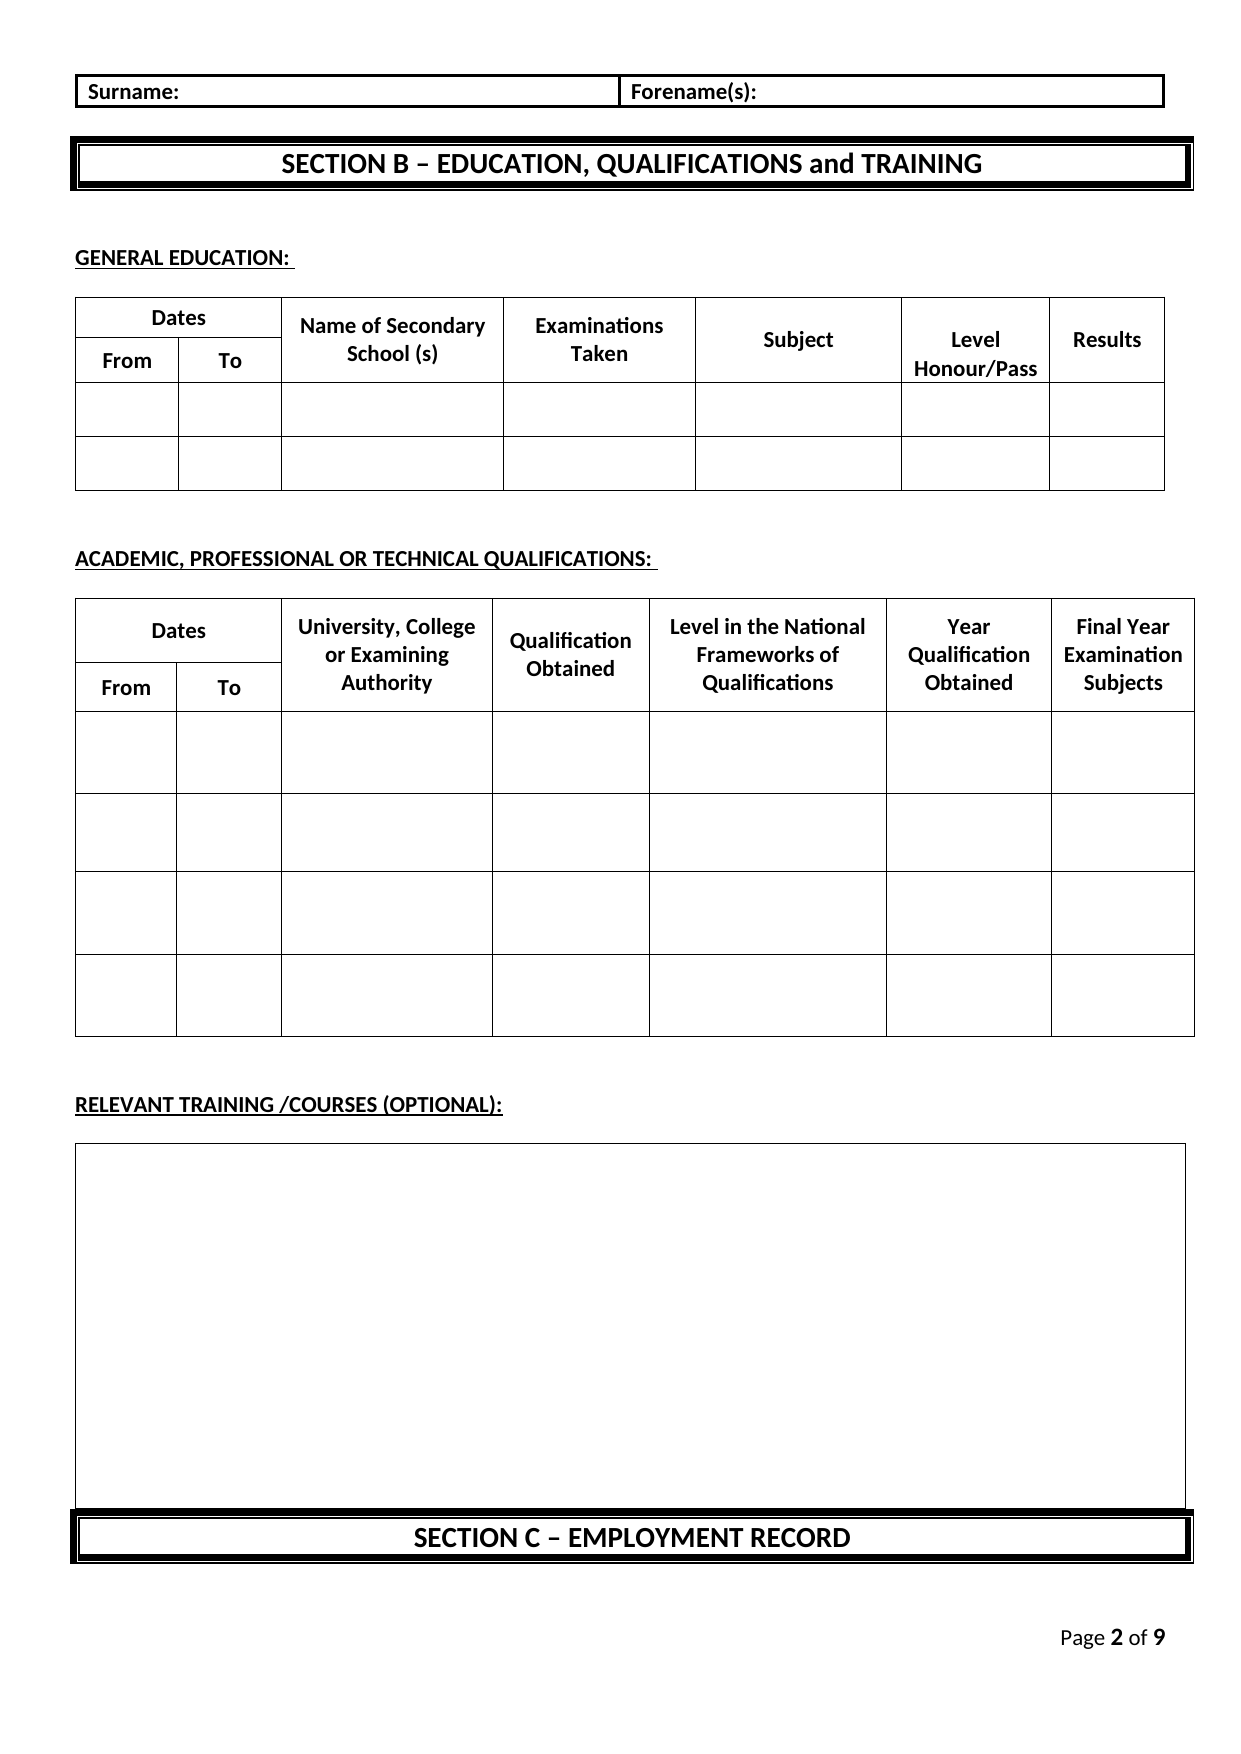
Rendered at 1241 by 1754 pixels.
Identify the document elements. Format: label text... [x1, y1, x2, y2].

table_cell [76, 712, 176, 793]
table_cell [650, 872, 886, 953]
text RELEVANT TRAINING /COURSES (OPTIONAL): [75, 1090, 1165, 1118]
table_cell [177, 872, 281, 953]
table_cell [76, 383, 178, 436]
table_cell [493, 872, 649, 953]
table_cell [1050, 383, 1164, 436]
table_header Level Honour/Pass [902, 298, 1049, 382]
table_header Year Qualification Obtained [887, 599, 1051, 711]
table_header Results [1050, 298, 1164, 382]
table_cell [902, 437, 1049, 490]
table_cell [504, 383, 695, 436]
table_header Dates [76, 599, 281, 662]
table_header Dates [76, 298, 281, 337]
table_header SECTION C – EMPLOYMENT RECORD [80, 1519, 1185, 1554]
table_cell [1052, 712, 1194, 793]
table_cell [76, 872, 176, 953]
table_header Examinations Taken [504, 298, 695, 382]
table_cell [177, 712, 281, 793]
table_cell From [76, 338, 178, 382]
table_cell [887, 712, 1051, 793]
table_cell [282, 872, 492, 953]
table_cell [1052, 794, 1194, 871]
table_cell [177, 794, 281, 871]
table_cell [650, 955, 886, 1036]
table_cell [1052, 955, 1194, 1036]
table_header Level in the National Frameworks of Qualifications [650, 599, 886, 711]
table_header Qualification Obtained [493, 599, 649, 711]
table_header Final Year Examination Subjects [1052, 599, 1194, 711]
table_cell [696, 383, 901, 436]
table_header University, College or Examining Authority [282, 599, 492, 711]
table_cell [282, 383, 503, 436]
table_cell [1052, 872, 1194, 953]
table_header [76, 1144, 1185, 1508]
table_cell [1050, 437, 1164, 490]
table_cell [282, 794, 492, 871]
table_cell [887, 872, 1051, 953]
table_cell [493, 955, 649, 1036]
table_cell [650, 794, 886, 871]
table_header Subject [696, 298, 901, 382]
table_cell [504, 437, 695, 490]
table_cell [76, 437, 178, 490]
table_cell [493, 794, 649, 871]
table_cell To [177, 663, 281, 711]
table_cell To [179, 338, 281, 382]
table_cell [179, 437, 281, 490]
table_cell [282, 437, 503, 490]
table_cell [76, 955, 176, 1036]
table_cell [177, 955, 281, 1036]
table_cell [887, 955, 1051, 1036]
table_cell [887, 794, 1051, 871]
table_cell [76, 794, 176, 871]
table_cell [902, 383, 1049, 436]
table_cell [650, 712, 886, 793]
table_cell [179, 383, 281, 436]
text ACADEMIC, PROFESSIONAL OR TECHNICAL QUALIFICATIONS: [75, 544, 1165, 572]
table_cell From [76, 663, 176, 711]
text GENERAL EDUCATION: [75, 243, 1165, 272]
table_cell [282, 955, 492, 1036]
table_cell [493, 712, 649, 793]
table_cell [696, 437, 901, 490]
table_header Name of Secondary School (s) [282, 298, 503, 382]
table_cell [282, 712, 492, 793]
table_header SECTION B – EDUCATION, QUALIFICATIONS and TRAINING [80, 146, 1185, 181]
